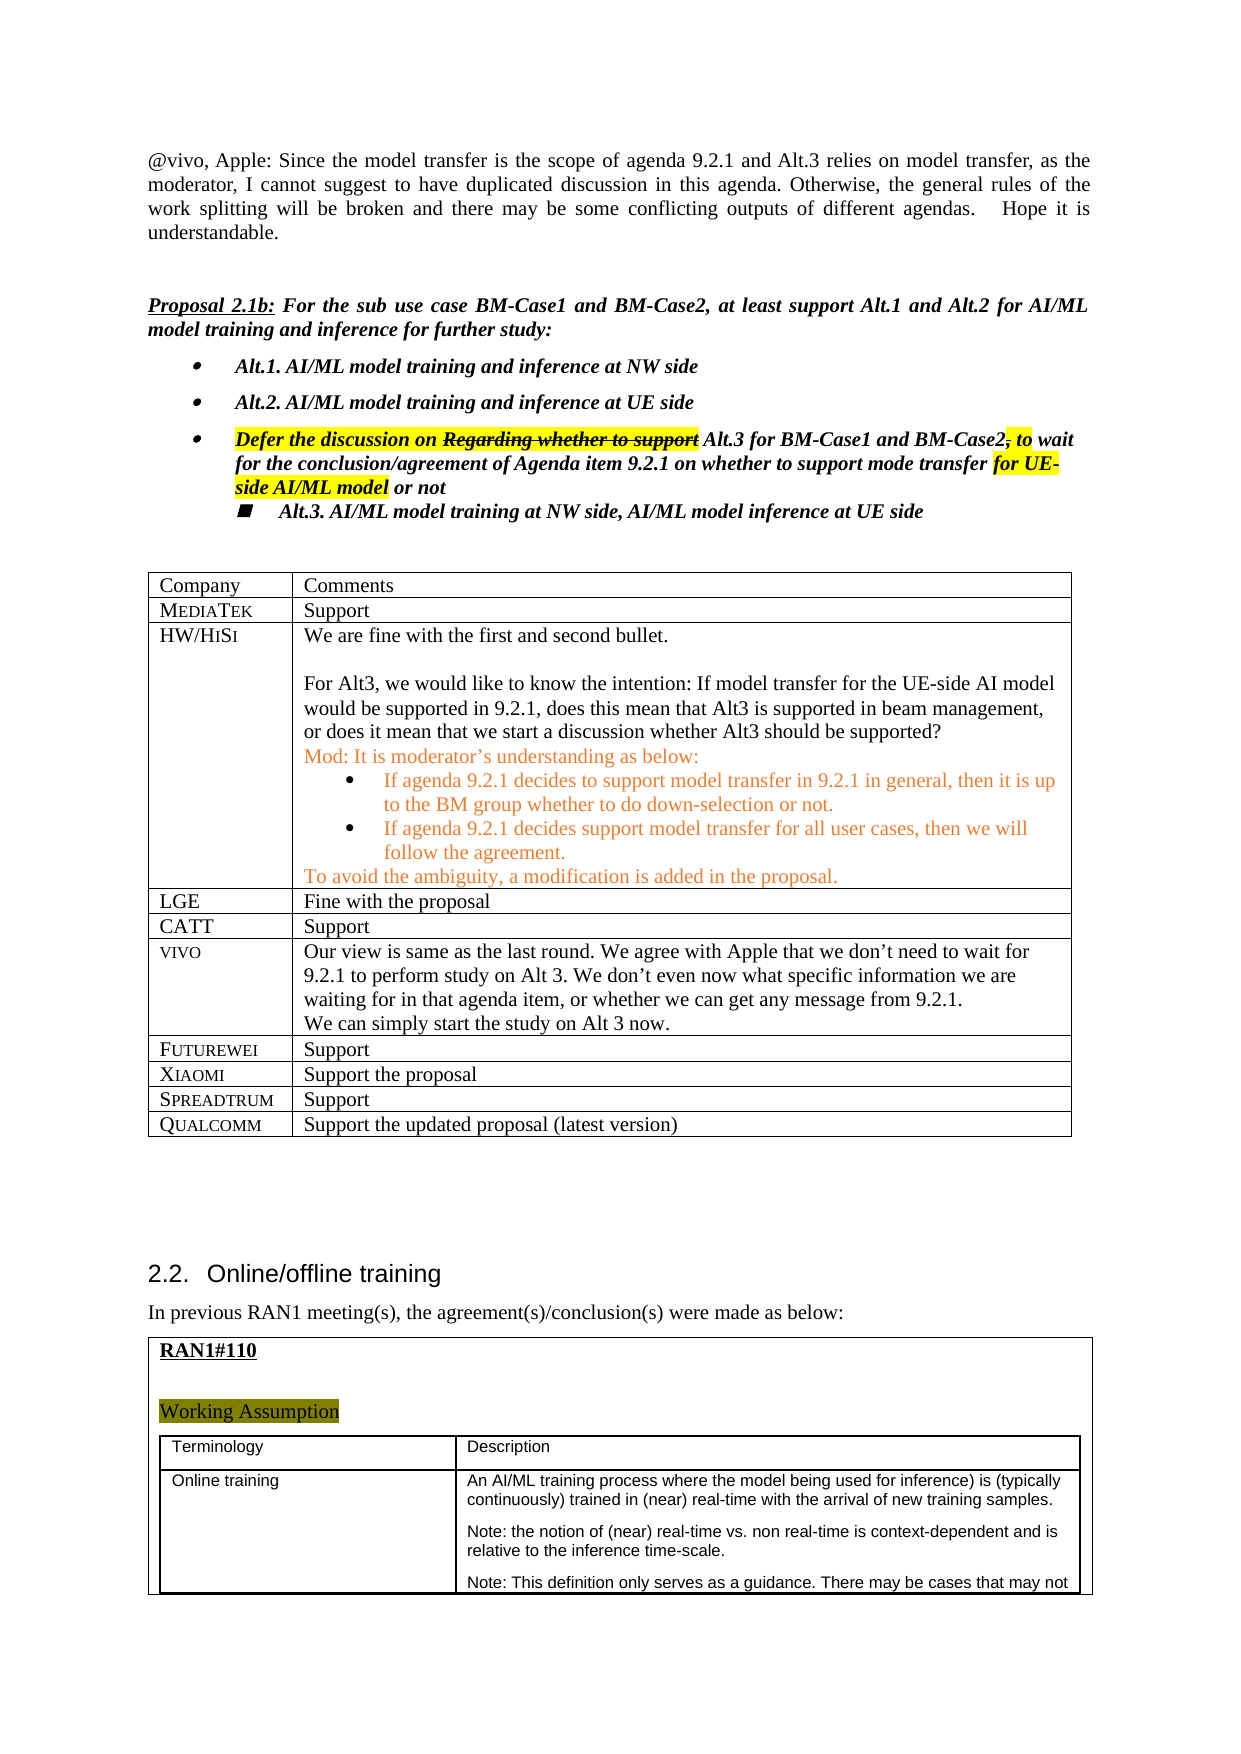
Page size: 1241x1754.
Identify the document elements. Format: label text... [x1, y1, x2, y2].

table_cell vivo [149, 939, 292, 1035]
table_cell Fine with the proposal [293, 889, 1071, 913]
text @vivo, Apple: Since the model transfer is the scope of agenda 9.2.1 and Alt.3 relies on model transfer, as the moderator, I cannot suggest to have duplicated discussion in this agenda. Otherwise, the general rules of the work splitting will be broken and there may be some conflicting outputs of different agendas. Hope it is understandable. [148, 148, 1093, 244]
table_cell MediaTek [149, 598, 292, 622]
table_cell Support [293, 1087, 1071, 1111]
list Alt.2. AI/ML model training and inference at UE side [191, 390, 1093, 414]
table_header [149, 1338, 1092, 1594]
table_cell Support [293, 914, 1071, 938]
table_cell Support the updated proposal (latest version) [293, 1112, 1071, 1136]
table_cell HW/HiSi [149, 623, 292, 888]
text In previous RAN1 meeting(s), the agreement(s)/conclusion(s) were made as below: [148, 1300, 1093, 1324]
table_cell Support [293, 598, 1071, 622]
table_cell Support the proposal [293, 1062, 1071, 1086]
table_cell Support [293, 1036, 1071, 1061]
list Alt.1. AI/ML model training and inference at NW side [191, 353, 1093, 378]
table_cell Qualcomm [149, 1112, 292, 1136]
table_header Company [149, 573, 292, 597]
table_cell Xiaomi [149, 1062, 292, 1086]
table_cell Our view is same as the last round. We agree with Apple that we don’t need to wait for 9.2.1 to perform study on Alt 3. We don’t even now what specific information we are waiting for in that agenda item, or whether we can get any message from 9.2.1. We can simply start the study on Alt 3 now. [293, 939, 1071, 1035]
table_cell Spreadtrum [149, 1087, 292, 1111]
text Proposal 2.1b: For the sub use case BM-Case1 and BM-Case2, at least support Alt.1 and Alt.2 for AI/ML model training and inference for further study: [148, 293, 1093, 341]
subtitle Online/offline training [148, 1259, 1093, 1288]
list Alt.3. AI/ML model training at NW side, AI/ML model inference at UE side [235, 499, 1093, 523]
table_cell Futurewei [149, 1036, 292, 1061]
table_cell CATT [149, 914, 292, 938]
table_cell We are fine with the first and second bullet. For Alt3, we would like to know the intention: If model transfer for the UE-side AI model would be supported in 9.2.1, does this mean that Alt3 is supported in beam management, or does it mean that we start a discussion whether Alt3 should be supported? Mod: It is moderator’s understanding as below: If agenda 9.2.1 decides to support model transfer in 9.2.1 in general, then it is up to the BM group whether to do down-selection or not. If agenda 9.2.1 decides support model transfer for all user cases, then we will follow the agreement. To avoid the ambiguity, a modification is added in the proposal. [293, 623, 1071, 888]
list Defer the discussion on Regarding whether to support Alt.3 for BM-Case1 and BM-Case2, to wait for the conclusion/agreement of Agenda item 9.2.1 on whether to support mode transfer for UE-side AI/ML model or not [191, 427, 1093, 499]
table_header Comments [293, 573, 1071, 597]
table_cell LGE [149, 889, 292, 913]
